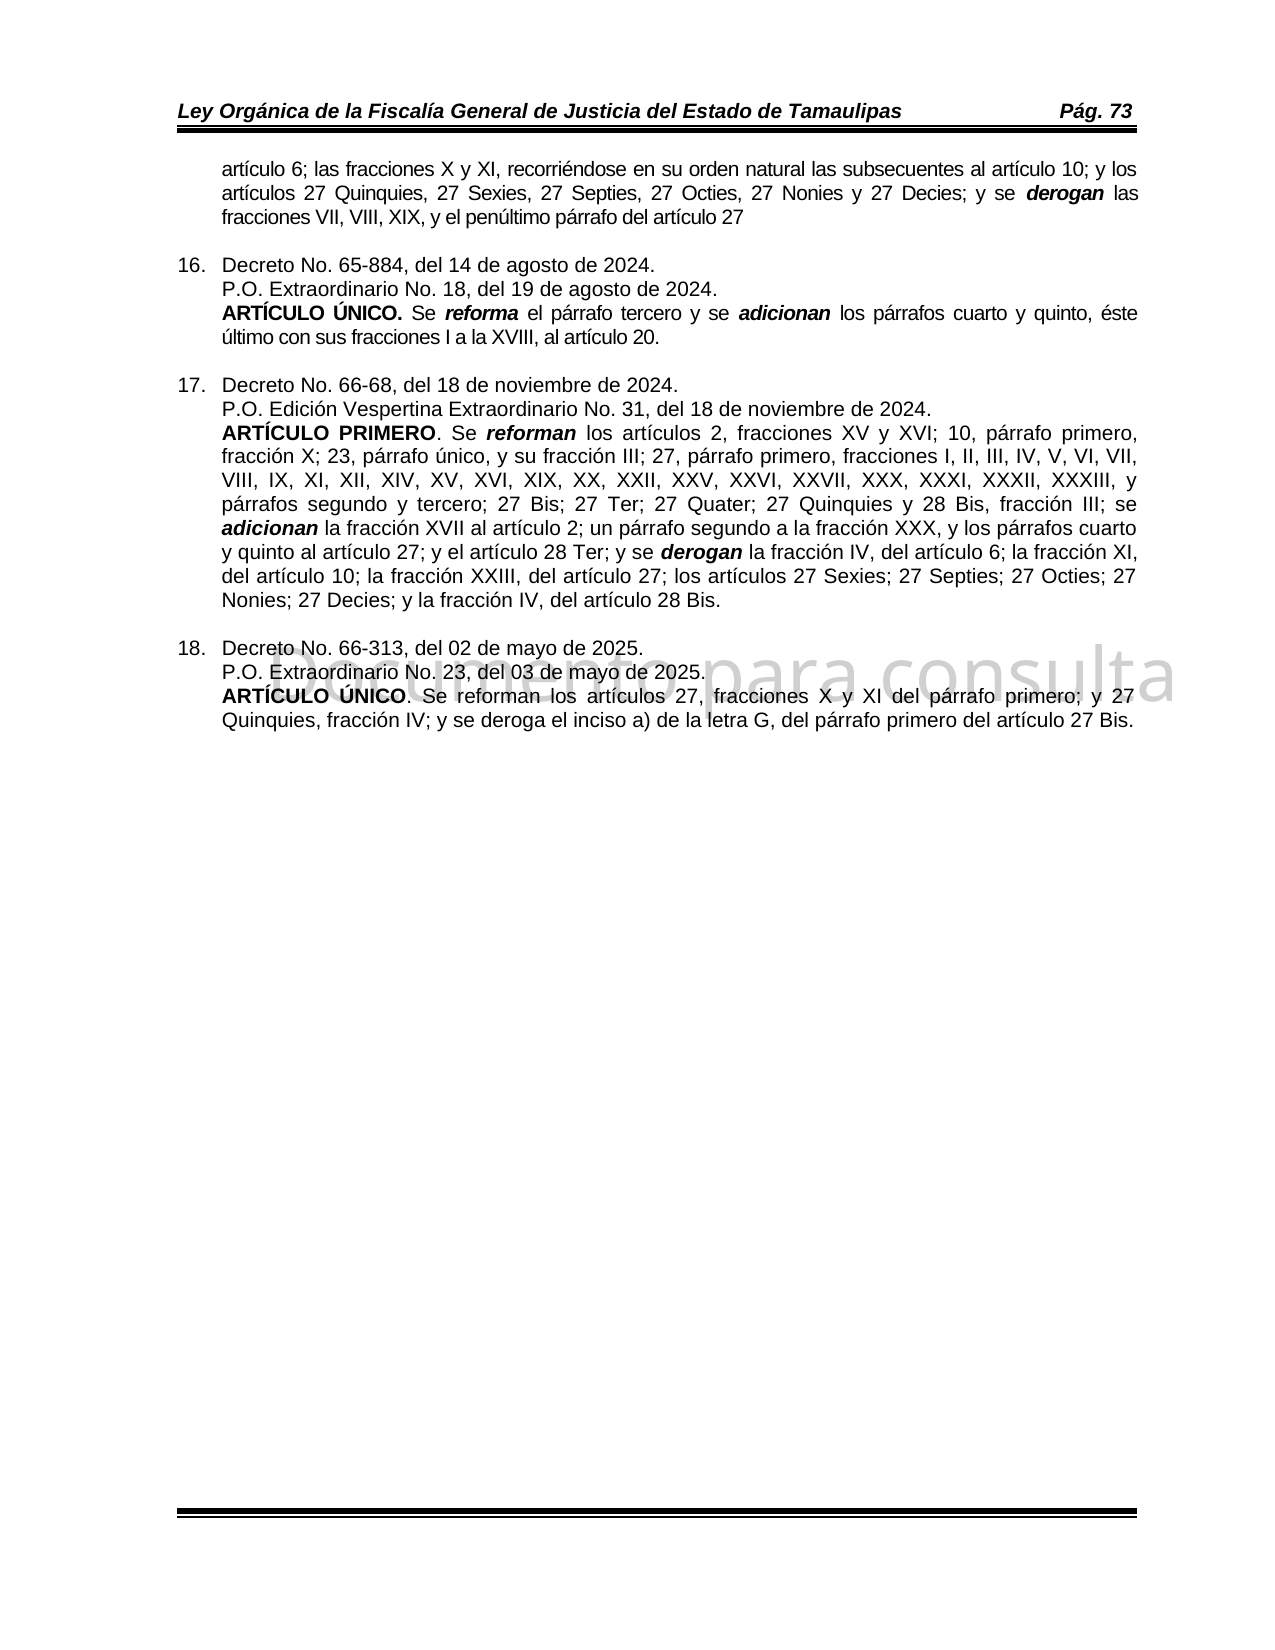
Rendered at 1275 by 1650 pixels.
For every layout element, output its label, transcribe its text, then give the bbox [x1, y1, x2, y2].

text ARTÍCULO ÚNICO. Se reforma el párrafo tercero y se adicionan los párrafos cuarto y quinto, éste último con sus fracciones I a la XVIII, al artículo 20. [221, 301, 1139, 348]
text P.O. Extraordinario No. 18, del 19 de agosto de 2024. [222, 277, 1137, 301]
text P.O. Edición Vespertina Extraordinario No. 31, del 18 de noviembre de 2024. [222, 396, 1137, 420]
text P.O. Extraordinario No. 23, del 03 de mayo de 2025. [222, 660, 1137, 684]
list Decreto No. 66-68, del 18 de noviembre de 2024. [177, 372, 1137, 396]
text ARTÍCULO ÚNICO. Se reforman los artículos 27, fracciones X y XI del párrafo primero; y 27 Quinquies, fracción IV; y se deroga el inciso a) de la letra G, del párrafo primero del artículo 27 Bis. [222, 684, 1137, 732]
text 18. Decreto No. 66-313, del 02 de mayo de 2025. [177, 636, 1137, 660]
text ARTÍCULO PRIMERO. Se reforman los artículos 2, fracciones XV y XVI; 10, párrafo primero, fracción X; 23, párrafo único, y su fracción III; 27, párrafo primero, fracciones I, II, III, IV, V, VI, VII, VIII, IX, XI, XII, XIV, XV, XVI, XIX, XX, XXII, XXV, XXVI, XXVII, XXX, XXXI, XXXII, XXXIII, y párrafos segundo y tercero; 27 Bis; 27 Ter; 27 Quater; 27 Quinquies y 28 Bis, fracción III; se adicionan la fracción XVII al artículo 2; un párrafo segundo a la fracción XXX, y los párrafos cuarto y quinto al artículo 27; y el artículo 28 Ter; y se derogan la fracción IV, del artículo 6; la fracción XI, del artículo 10; la fracción XXIII, del artículo 27; los artículos 27 Sexies; 27 Septies; 27 Octies; 27 Nonies; 27 Decies; y la fracción IV, del artículo 28 Bis. [221, 420, 1139, 612]
list Decreto No. 65-884, del 14 de agosto de 2024. [177, 253, 1137, 277]
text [221, 157, 1139, 229]
